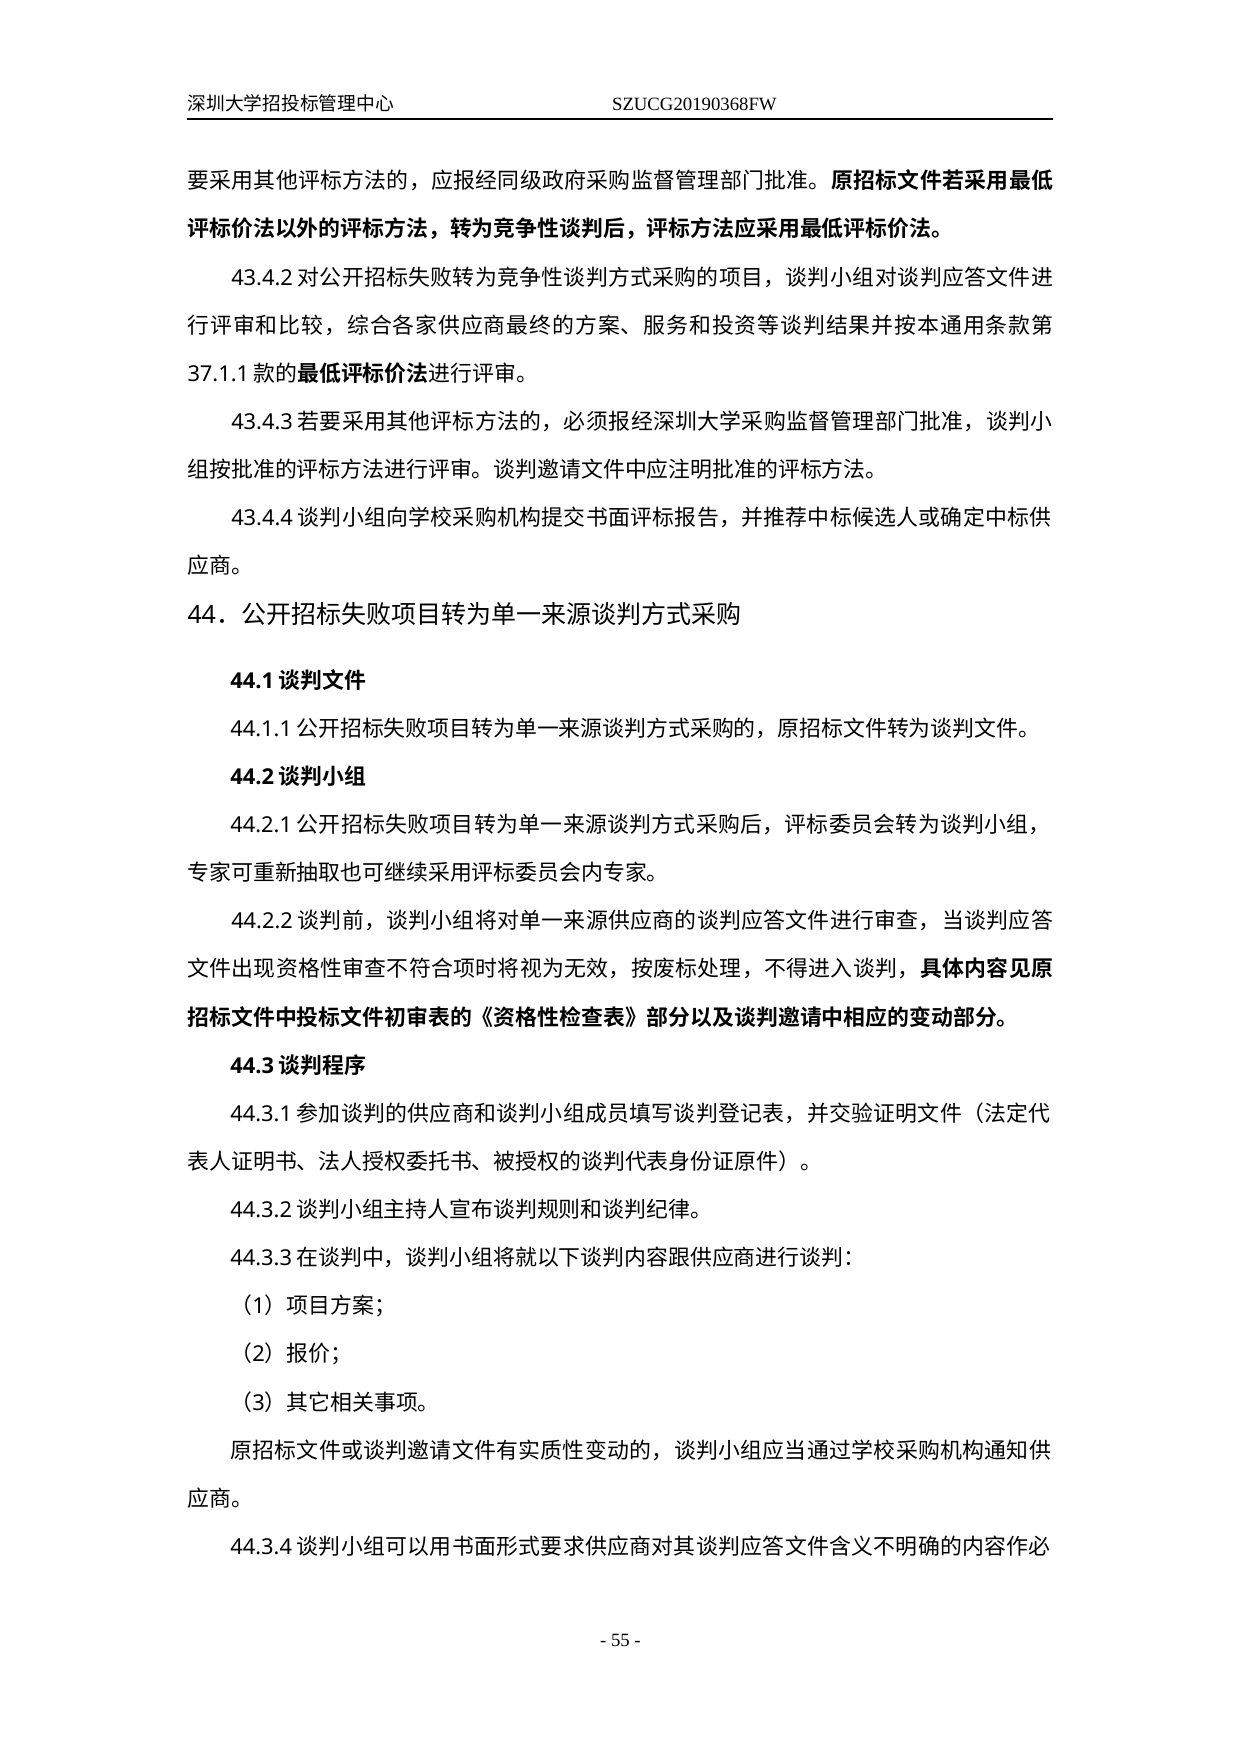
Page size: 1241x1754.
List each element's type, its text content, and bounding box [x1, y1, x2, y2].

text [187, 155, 1053, 251]
text 原招标文件或谈判邀请文件有实质性变动的，谈判小组应当通过学校采购机构通知供应商。 [187, 1424, 1053, 1521]
text （2）报价； [187, 1328, 1053, 1376]
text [187, 1521, 1053, 1569]
text 44.2谈判小组 [187, 751, 1053, 799]
text 44.2.2谈判前，谈判小组将对单一来源供应商的谈判应答文件进行审查，当谈判应答文件出现资格性审查不符合项时将视为无效，按废标处理，不得进入谈判，具体内容见原招标文件中投标文件初审表的《资格性检查表》部分以及谈判邀请中相应的变动部分。 [187, 895, 1053, 1039]
text 44.2.1公开招标失败项目转为单一来源谈判方式采购后，评标委员会转为谈判小组，专家可重新抽取也可继续采用评标委员会内专家。 [187, 799, 1053, 895]
text （1）项目方案； [187, 1280, 1053, 1328]
text 43.4.2对公开招标失败转为竞争性谈判方式采购的项目，谈判小组对谈判应答文件进行评审和比较，综合各家供应商最终的方案、服务和投资等谈判结果并按本通用条款第37.1.1款的最低评标价法进行评审。 [187, 251, 1053, 396]
text 43.4.4谈判小组向学校采购机构提交书面评标报告，并推荐中标候选人或确定中标供应商。 [187, 492, 1053, 588]
text （3）其它相关事项。 [187, 1376, 1053, 1424]
text 44.3.3在谈判中，谈判小组将就以下谈判内容跟供应商进行谈判： [187, 1232, 1053, 1280]
text 44.1.1公开招标失败项目转为单一来源谈判方式采购的，原招标文件转为谈判文件。 [187, 703, 1053, 751]
text 44.1谈判文件 [187, 654, 1053, 703]
text 44.3.2谈判小组主持人宣布谈判规则和谈判纪律。 [187, 1184, 1053, 1232]
text 43.4.3若要采用其他评标方法的，必须报经深圳大学采购监督管理部门批准，谈判小组按批准的评标方法进行评审。谈判邀请文件中应注明批准的评标方法。 [187, 396, 1053, 492]
text 44.3谈判程序 [187, 1039, 1053, 1088]
text 44．公开招标失败项目转为单一来源谈判方式采购 [187, 588, 1053, 636]
text 44.3.1参加谈判的供应商和谈判小组成员填写谈判登记表，并交验证明文件（法定代表人证明书、法人授权委托书、被授权的谈判代表身份证原件）。 [187, 1088, 1053, 1184]
